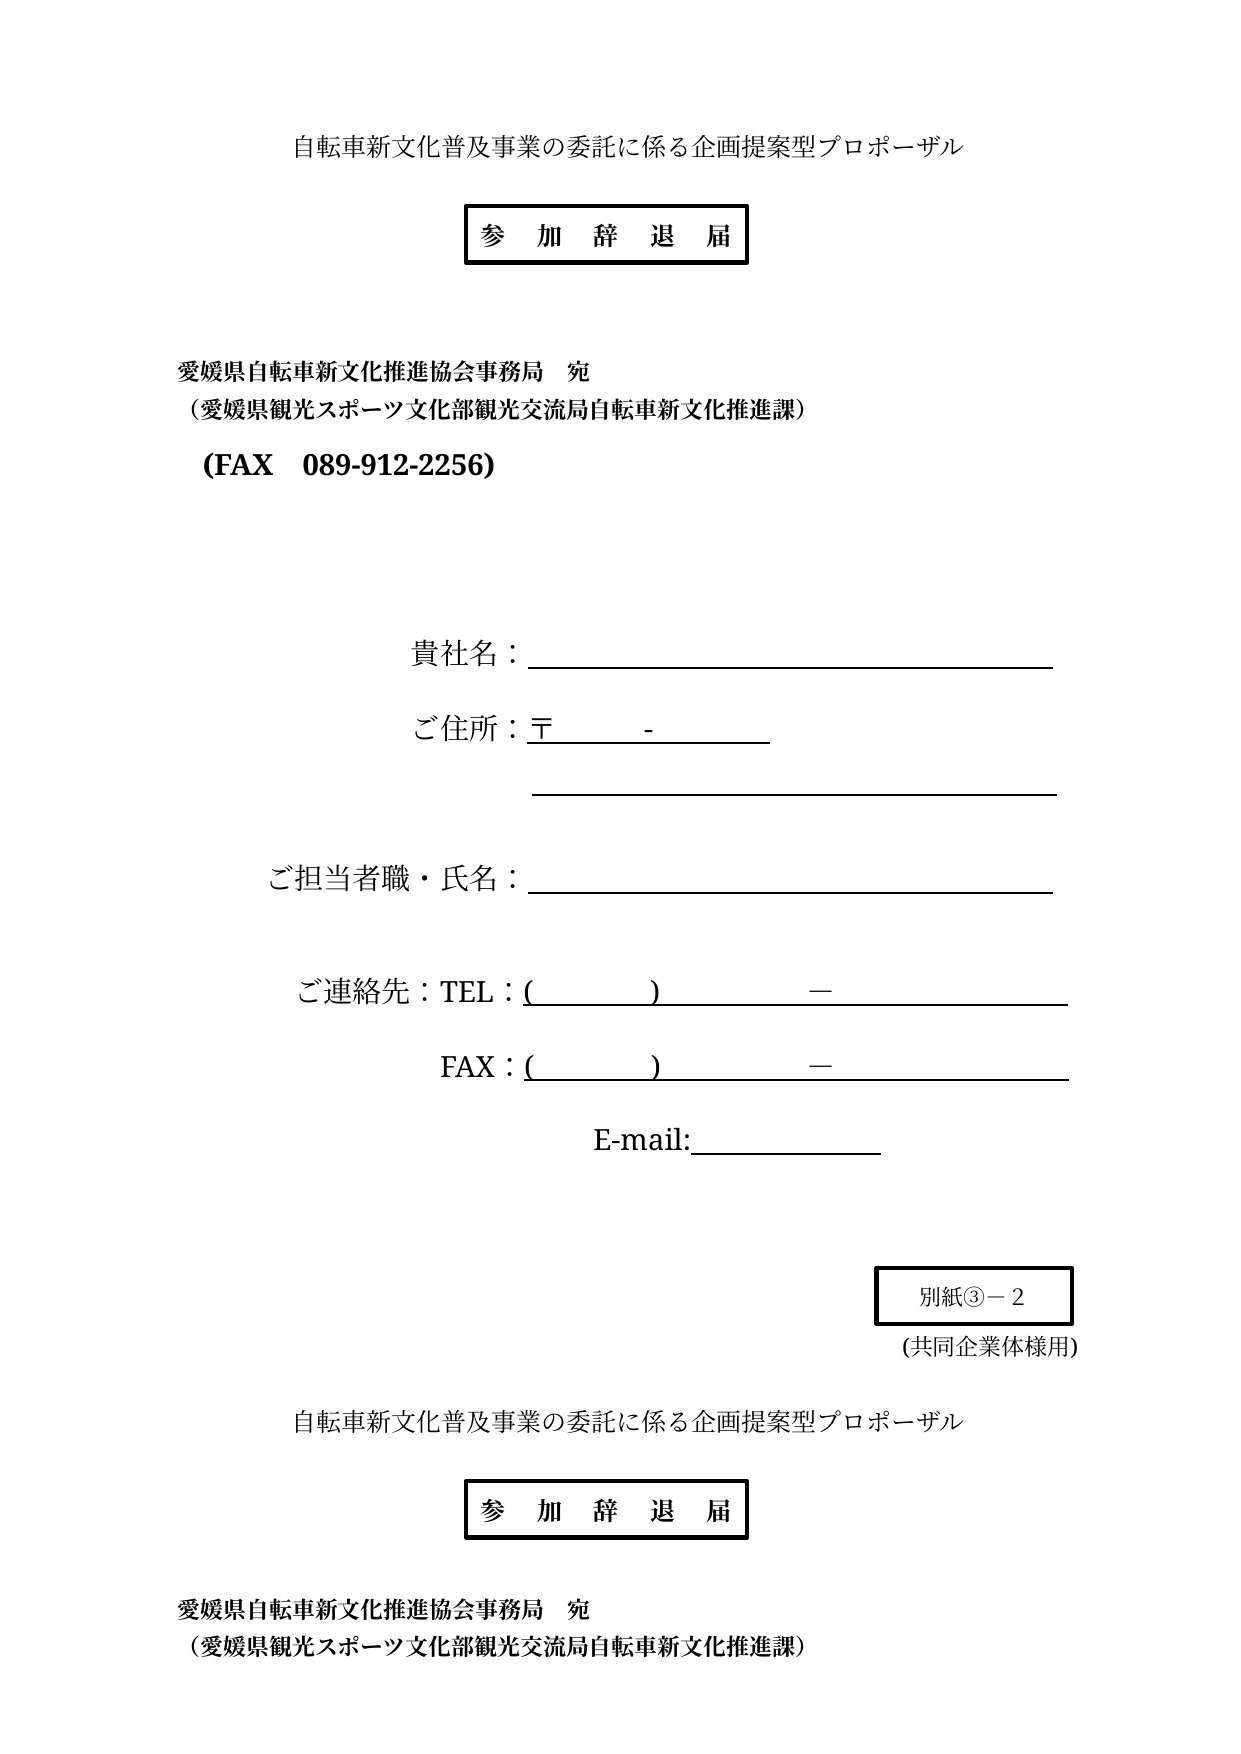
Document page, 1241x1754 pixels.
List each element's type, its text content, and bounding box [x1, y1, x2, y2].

text ご住所：〒 - [177, 689, 1078, 764]
text 愛媛県自転車新文化推進協会事務局 宛 [177, 1589, 1078, 1627]
text 貴社名： [177, 614, 1078, 689]
text 自転車新文化普及事業の委託に係る企画提案型プロポーザル [177, 1402, 1078, 1439]
text 自転車新文化普及事業の委託に係る企画提案型プロポーザル [177, 127, 1078, 164]
text ご連絡先：TEL：( ) － [177, 952, 1078, 1027]
text ご担当者職・氏名： [177, 839, 1078, 914]
text 愛媛県自転車新文化推進協会事務局 宛 [177, 352, 1078, 389]
text （愛媛県観光スポーツ文化部観光交流局自転車新文化推進課） [177, 1627, 1078, 1664]
text (共同企業体様用) [177, 1327, 1078, 1364]
text E‐mail: [177, 1102, 1078, 1177]
text FAX：( ) － [177, 1027, 1078, 1102]
text （愛媛県観光スポーツ文化部観光交流局自転車新文化推進課） [177, 389, 1078, 427]
text (FAX 089‐912‐2256) [177, 427, 1078, 502]
